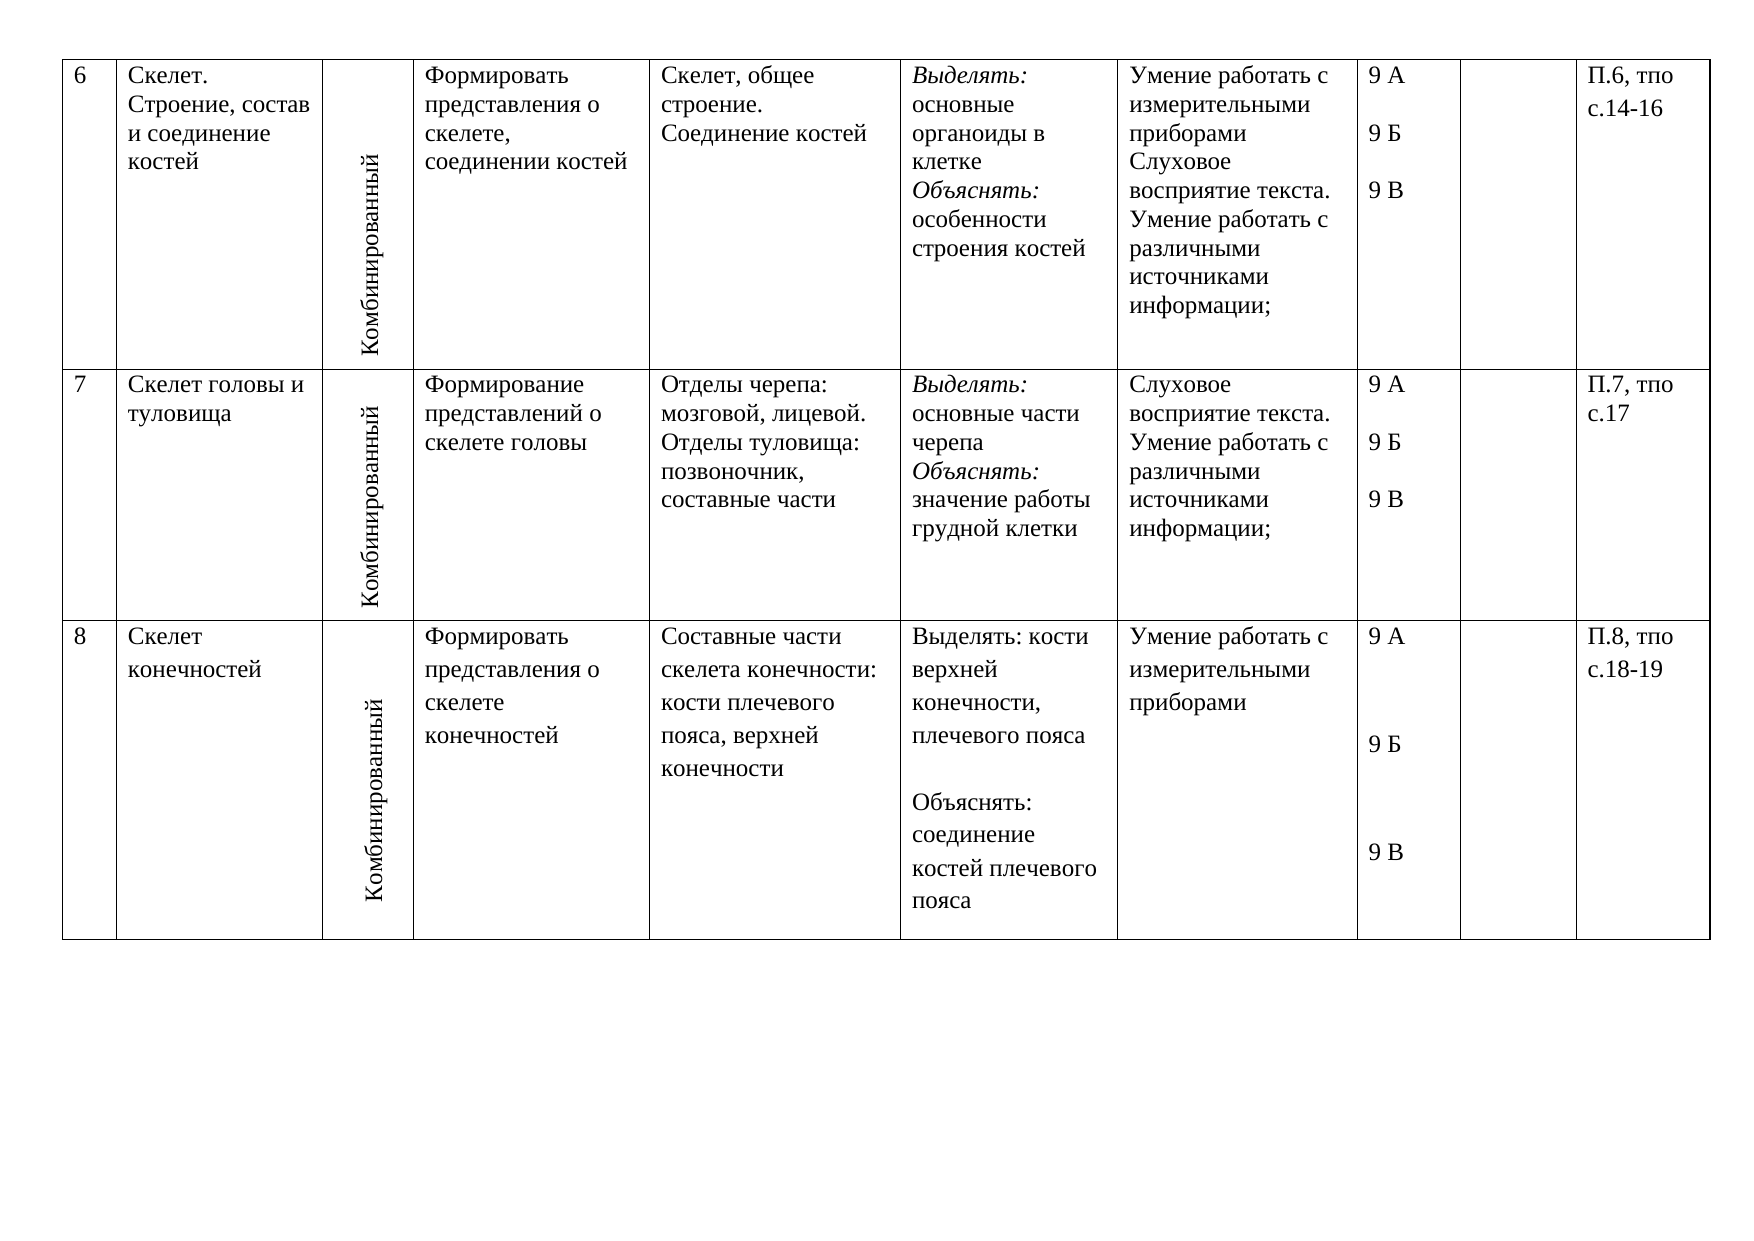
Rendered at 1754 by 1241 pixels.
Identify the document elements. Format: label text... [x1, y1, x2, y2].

table_cell Формировать представления о скелете конечностей [414, 621, 649, 939]
table_cell Отделы черепа: мозговой, лицевой. Отделы туловища: позвоночник, составные части [650, 370, 900, 620]
table_cell Выделять: основные части черепа Объяснять: значение работы грудной клетки [901, 370, 1117, 620]
table_cell Комбинированный [323, 60, 413, 368]
table_cell Слуховое восприятие текста. Умение работать с различными источниками информации; [1118, 370, 1357, 620]
table_cell 7 [63, 370, 116, 620]
table_cell Скелет конечностей [117, 621, 322, 939]
table_cell 6 [63, 60, 116, 368]
table_cell Умение работать с измерительными приборами Слуховое восприятие текста. Умение работать с различными источниками информации; [1118, 60, 1357, 368]
table_cell П.7, тпо с.17 [1577, 370, 1709, 620]
table_cell Формировать представления о скелете, соединении костей [414, 60, 649, 368]
table_cell Комбинированный [323, 370, 413, 620]
table_cell Формирование представлений о скелете головы [414, 370, 649, 620]
table_cell П.8, тпо с.18-19 [1577, 621, 1709, 939]
table_cell 9 А 9 Б 9 В [1358, 621, 1460, 939]
table_cell 8 [63, 621, 116, 939]
table_cell Скелет, общее строение. Соединение костей [650, 60, 900, 368]
table_cell [1461, 370, 1576, 620]
table_cell Скелет. Строение, состав и соединение костей [117, 60, 322, 368]
table_cell 9 А 9 Б 9 В [1358, 60, 1460, 368]
table_cell 9 А 9 Б 9 В [1358, 370, 1460, 620]
table_cell [1461, 621, 1576, 939]
table_cell Выделять: кости верхней конечности, плечевого пояса Объяснять: соединение костей плечевого пояса [901, 621, 1117, 939]
table_cell Выделять: основные органоиды в клетке Объяснять: особенности строения костей [901, 60, 1117, 368]
table_cell [1461, 60, 1576, 368]
table_cell Скелет головы и туловища [117, 370, 322, 620]
table_cell Составные части скелета конечности: кости плечевого пояса, верхней конечности [650, 621, 900, 939]
table_cell Комбинированный [323, 621, 413, 939]
table_cell Умение работать с измерительными приборами [1118, 621, 1357, 939]
table_cell П.6, тпо с.14-16 [1577, 60, 1709, 368]
